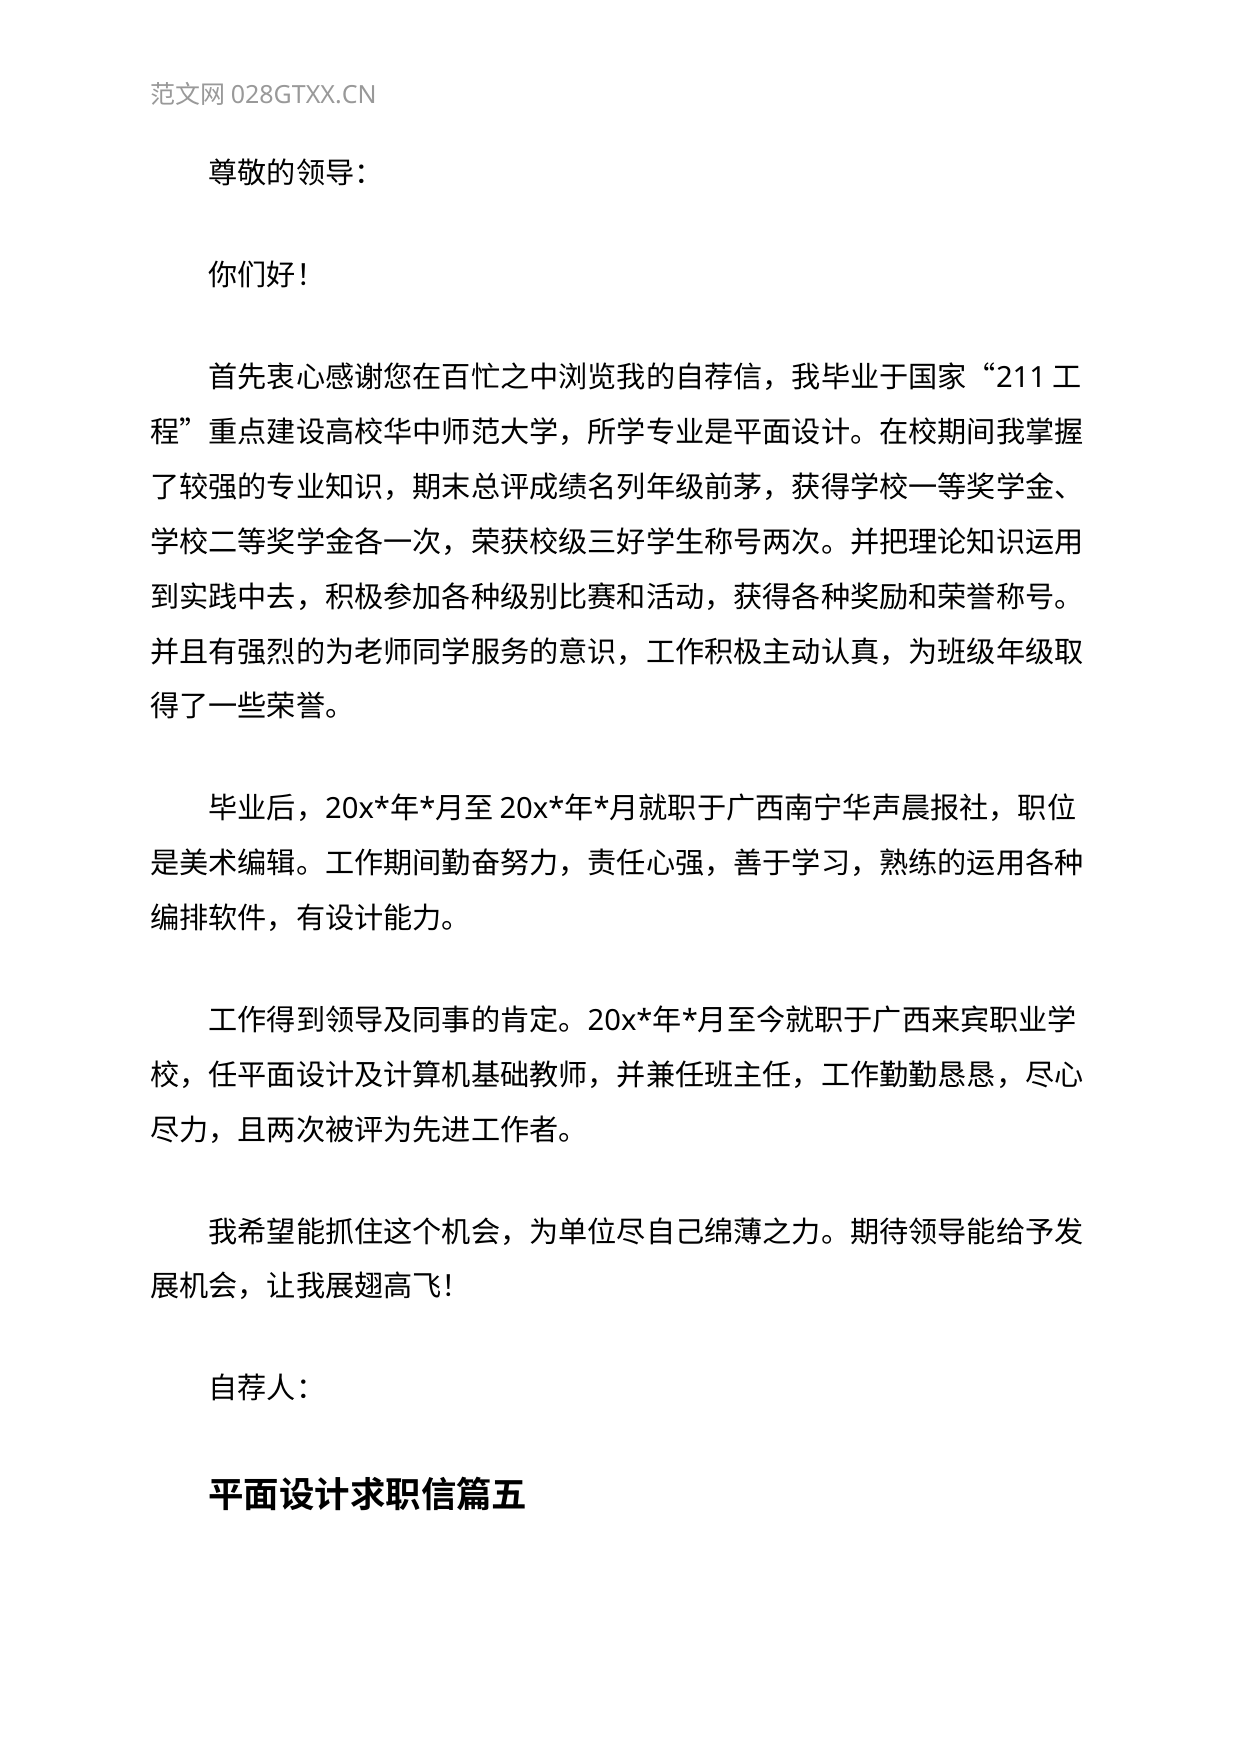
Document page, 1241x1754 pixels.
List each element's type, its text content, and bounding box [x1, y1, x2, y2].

text 首先衷心感谢您在百忙之中浏览我的自荐信，我毕业于国家“211工程”重点建设高校华中师范大学，所学专业是平面设计。在校期间我掌握了较强的专业知识，期末总评成绩名列年级前茅，获得学校一等奖学金、学校二等奖学金各一次，荣获校级三好学生称号两次。并把理论知识运用到实践中去，积极参加各种级别比赛和活动，获得各种奖励和荣誉称号。并且有强烈的为老师同学服务的意识，工作积极主动认真，为班级年级取得了一些荣誉。 [150, 353, 1090, 725]
text 平面设计求职信篇五 [150, 1467, 1090, 1518]
text 尊敬的领导： [150, 150, 1090, 192]
text 自荐人： [150, 1365, 1090, 1407]
text 你们好！ [150, 252, 1090, 294]
text 我希望能抓住这个机会，为单位尽自己绵薄之力。期待领导能给予发展机会，让我展翅高飞！ [150, 1208, 1090, 1305]
text 工作得到领导及同事的肯定。20x*年*月至今就职于广西来宾职业学校，任平面设计及计算机基础教师，并兼任班主任，工作勤勤恳恳，尽心尽力，且两次被评为先进工作者。 [150, 996, 1090, 1149]
text 毕业后，20x*年*月至20x*年*月就职于广西南宁华声晨报社，职位是美术编辑。工作期间勤奋努力，责任心强，善于学习，熟练的运用各种编排软件，有设计能力。 [150, 785, 1090, 937]
